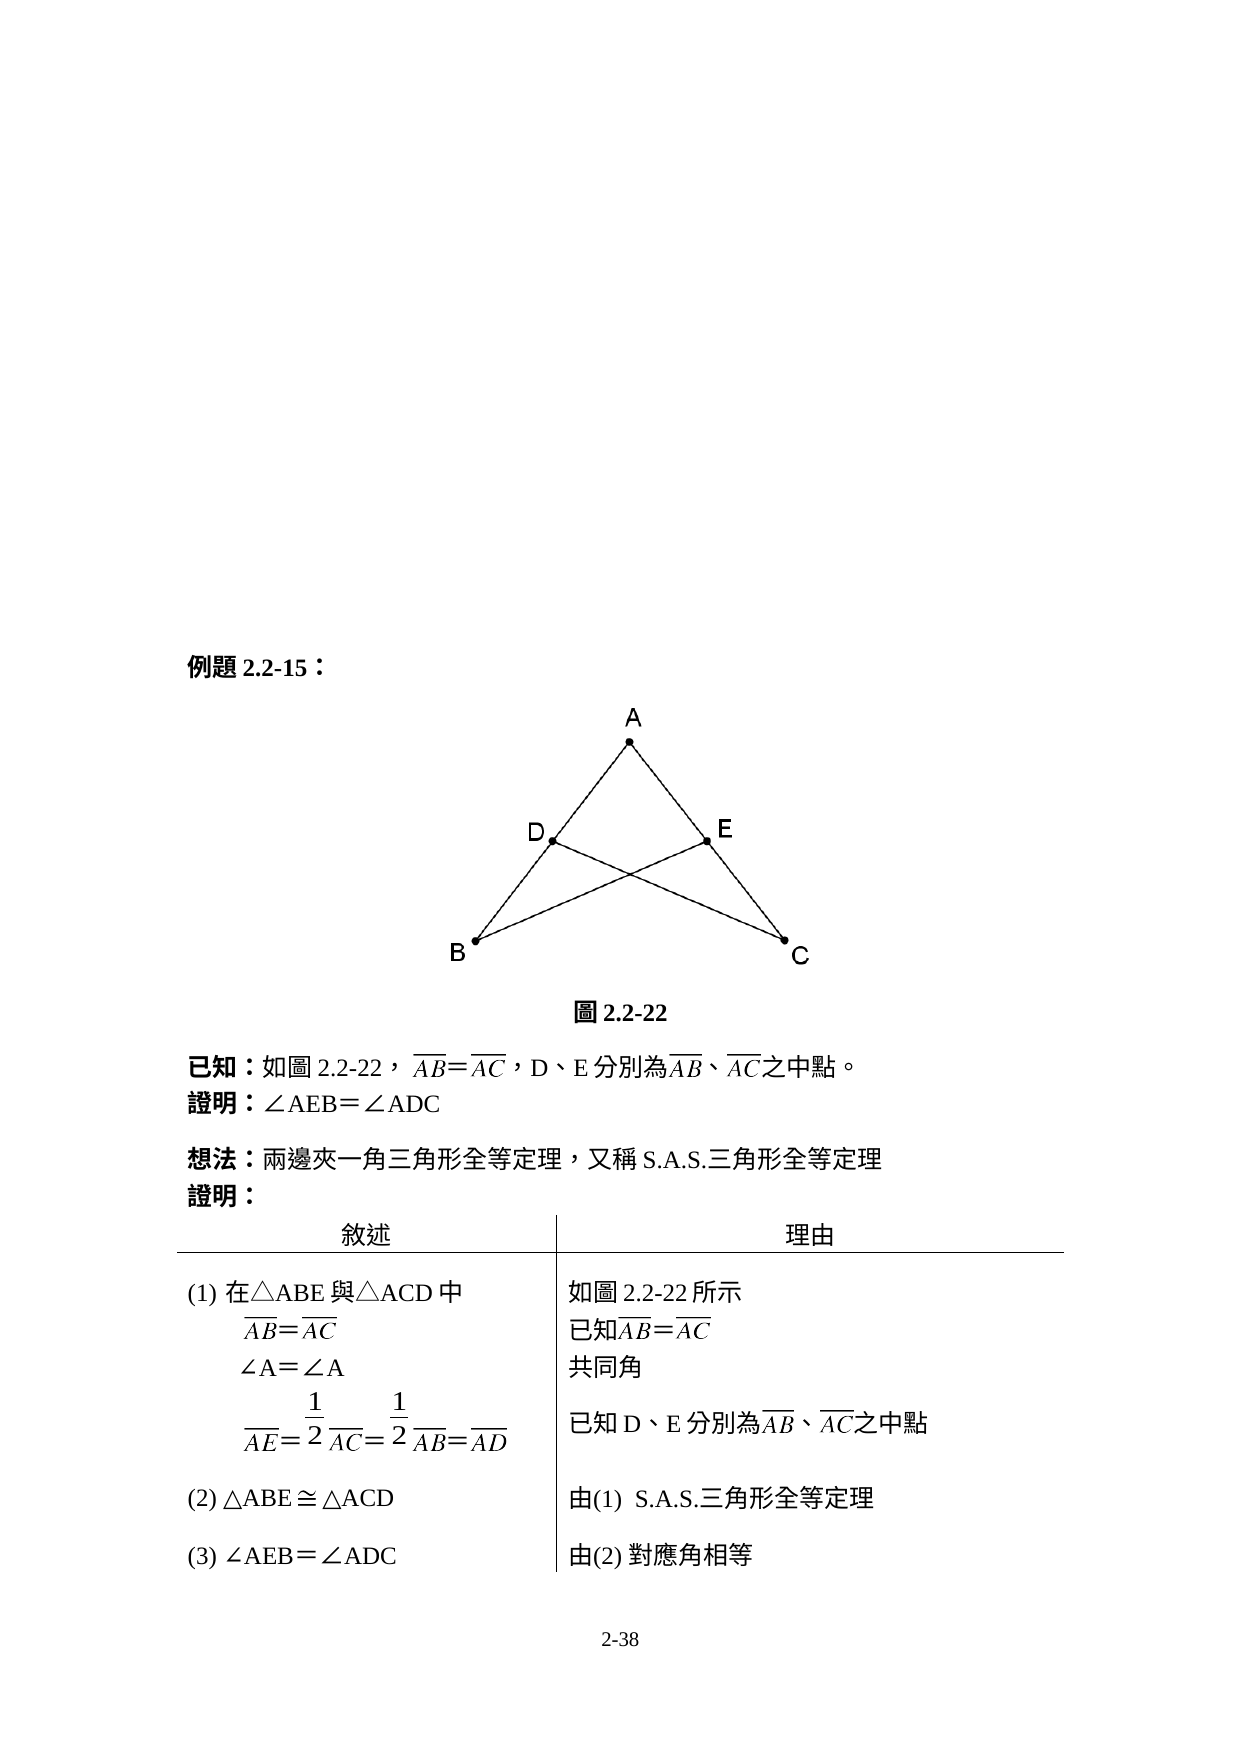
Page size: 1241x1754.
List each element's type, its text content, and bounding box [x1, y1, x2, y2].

text 例題2.2-15： [187, 647, 1053, 683]
table_cell 如圖2.2-22所示 已知＝ 共同角 已知D、E分別為、之中點 由(1) S.A.S.三角形全等定理 由(2) 對應角相等 [557, 1253, 1064, 1572]
text 證明： [187, 1176, 1053, 1214]
picture [298, 1490, 316, 1506]
text 圖2.2-22 [187, 992, 1053, 1029]
text 想法：兩邊夾一角三角形全等定理，又稱S.A.S.三角形全等定理 [187, 1139, 1053, 1176]
picture [243, 1428, 279, 1451]
picture [412, 1054, 446, 1077]
table_header 理由 [557, 1215, 1064, 1252]
picture [301, 1317, 337, 1339]
picture [668, 1054, 702, 1077]
picture [412, 1428, 446, 1451]
text 已知：如圖2.2-22， ＝，D、E分別為、之中點。 [187, 1047, 1053, 1084]
picture [328, 1428, 363, 1451]
picture [675, 1317, 711, 1339]
picture [726, 1054, 761, 1077]
table_header 敘述 [176, 1215, 556, 1252]
picture [819, 1410, 854, 1433]
picture [470, 1054, 506, 1077]
picture [243, 1317, 277, 1339]
text 證明：∠AEB＝∠ADC [187, 1084, 1053, 1120]
table_cell 在△ABE與△ACD中 ＝ ∠A＝∠A ＝＝＝ (2) △ABE △ACD (3) ∠AEB＝∠ADC [177, 1253, 556, 1572]
picture [470, 1428, 507, 1451]
picture [617, 1317, 651, 1339]
picture [761, 1410, 794, 1433]
